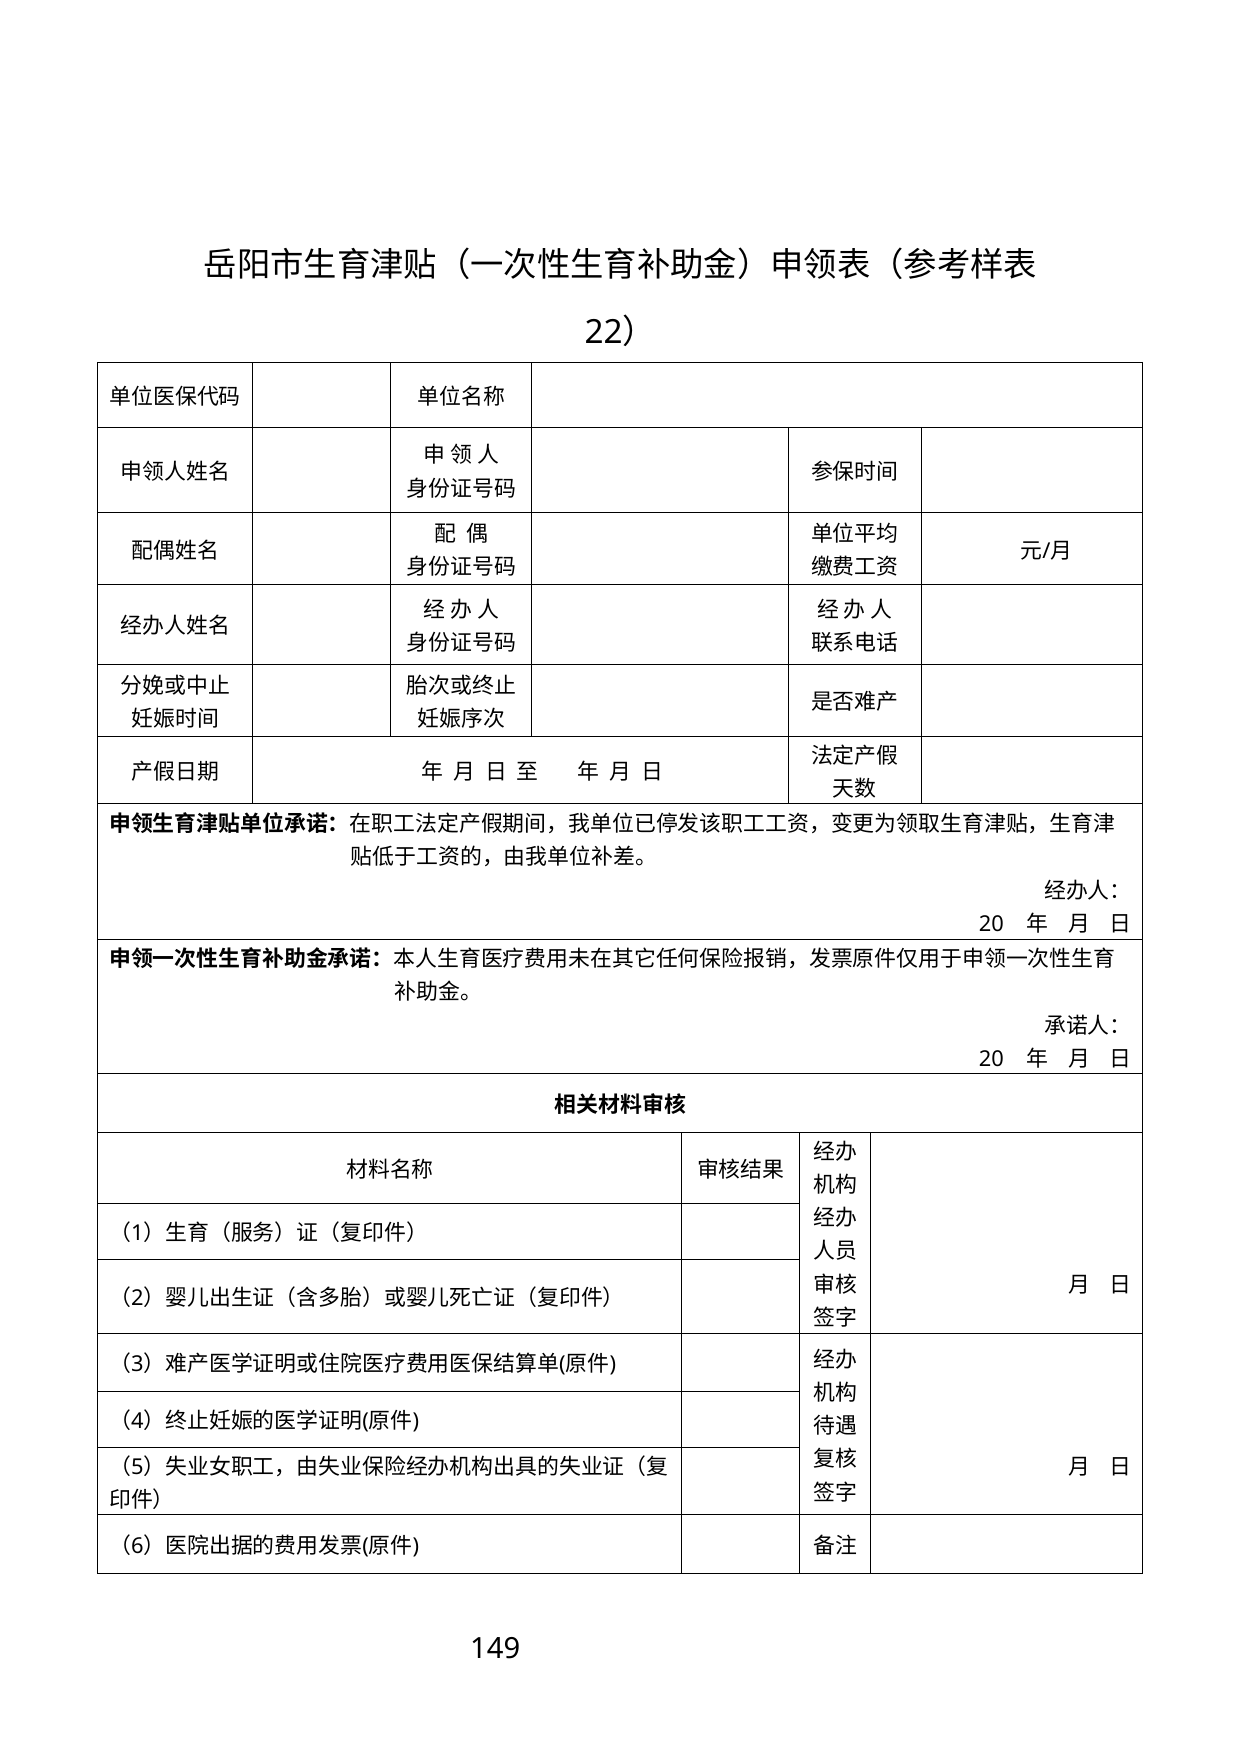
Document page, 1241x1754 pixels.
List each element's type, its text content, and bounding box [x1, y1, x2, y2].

table_header [253, 363, 390, 427]
table_cell [922, 665, 1142, 736]
table_cell [682, 1260, 799, 1332]
table_cell 经办机构待遇复核签字 [800, 1334, 870, 1514]
table_cell [532, 665, 788, 736]
table_cell [922, 428, 1142, 512]
table_cell 相关材料审核 [98, 1074, 1142, 1132]
table_cell [922, 585, 1142, 664]
table_cell 申领人姓名 [98, 428, 252, 512]
table_cell 单位平均 缴费工资 [789, 513, 921, 584]
text 岳阳市生育津贴（一次性生育补助金）申领表（参考样表22） [188, 229, 1052, 362]
table_cell 胎次或终止妊娠序次 [391, 665, 531, 736]
table_cell 产假日期 [98, 737, 252, 803]
table_cell 经办机构 经办人员审核签字 [800, 1133, 870, 1332]
table_cell [532, 428, 788, 512]
table_cell [253, 665, 390, 736]
table_cell 参保时间 [789, 428, 921, 512]
table_cell 备注 [800, 1515, 870, 1573]
table_cell 申领一次性生育补助金承诺：本人生育医疗费用未在其它任何保险报销，发票原件仅用于申领一次性生育补助金。 承诺人： 20 年 月 日 [98, 940, 1142, 1073]
table_cell （4）终止妊娠的医学证明(原件) [98, 1392, 681, 1447]
table_cell [682, 1204, 799, 1258]
table_cell [532, 513, 788, 584]
table_cell [253, 585, 390, 664]
table_header [532, 363, 1142, 427]
table_cell 经 办 人 联系电话 [789, 585, 921, 664]
table_cell 法定产假 天数 [789, 737, 921, 803]
table_cell 是否难产 [789, 665, 921, 736]
table_cell [682, 1448, 799, 1514]
table_cell 经 办 人 身份证号码 [391, 585, 531, 664]
table_cell 月 日 [871, 1334, 1142, 1514]
table_cell 分娩或中止 妊娠时间 [98, 665, 252, 736]
table_cell 经办人姓名 [98, 585, 252, 664]
table_cell （6）医院出据的费用发票(原件) [98, 1515, 681, 1573]
table_cell （2）婴儿出生证（含多胎）或婴儿死亡证（复印件） [98, 1260, 681, 1332]
table_header 单位医保代码 [98, 363, 252, 427]
table_cell [253, 513, 390, 584]
table_cell 申领生育津贴单位承诺：在职工法定产假期间，我单位已停发该职工工资，变更为领取生育津贴，生育津贴低于工资的，由我单位补差。 经办人： 20 年 月 日 [98, 804, 1142, 939]
table_cell （1）生育（服务）证（复印件） [98, 1204, 681, 1258]
table_cell 申 领 人 身份证号码 [391, 428, 531, 512]
table_cell （5）失业女职工，由失业保险经办机构出具的失业证（复印件） [98, 1448, 681, 1514]
table_cell [871, 1515, 1142, 1573]
table_cell 元/月 [922, 513, 1142, 584]
table_cell [682, 1392, 799, 1447]
table_cell 审核结果 [682, 1133, 799, 1203]
table_cell [922, 737, 1142, 803]
table_cell 配偶姓名 [98, 513, 252, 584]
table_header 单位名称 [391, 363, 531, 427]
table_cell [253, 428, 390, 512]
table_cell 月 日 [871, 1133, 1142, 1332]
table_cell [682, 1334, 799, 1391]
table_cell 配 偶 身份证号码 [391, 513, 531, 584]
table_cell [682, 1515, 799, 1573]
table_cell 年 月 日 至 年 月 日 [253, 737, 788, 803]
table_cell [532, 585, 788, 664]
table_cell 材料名称 [98, 1133, 681, 1203]
table_cell （3）难产医学证明或住院医疗费用医保结算单(原件) [98, 1334, 681, 1391]
